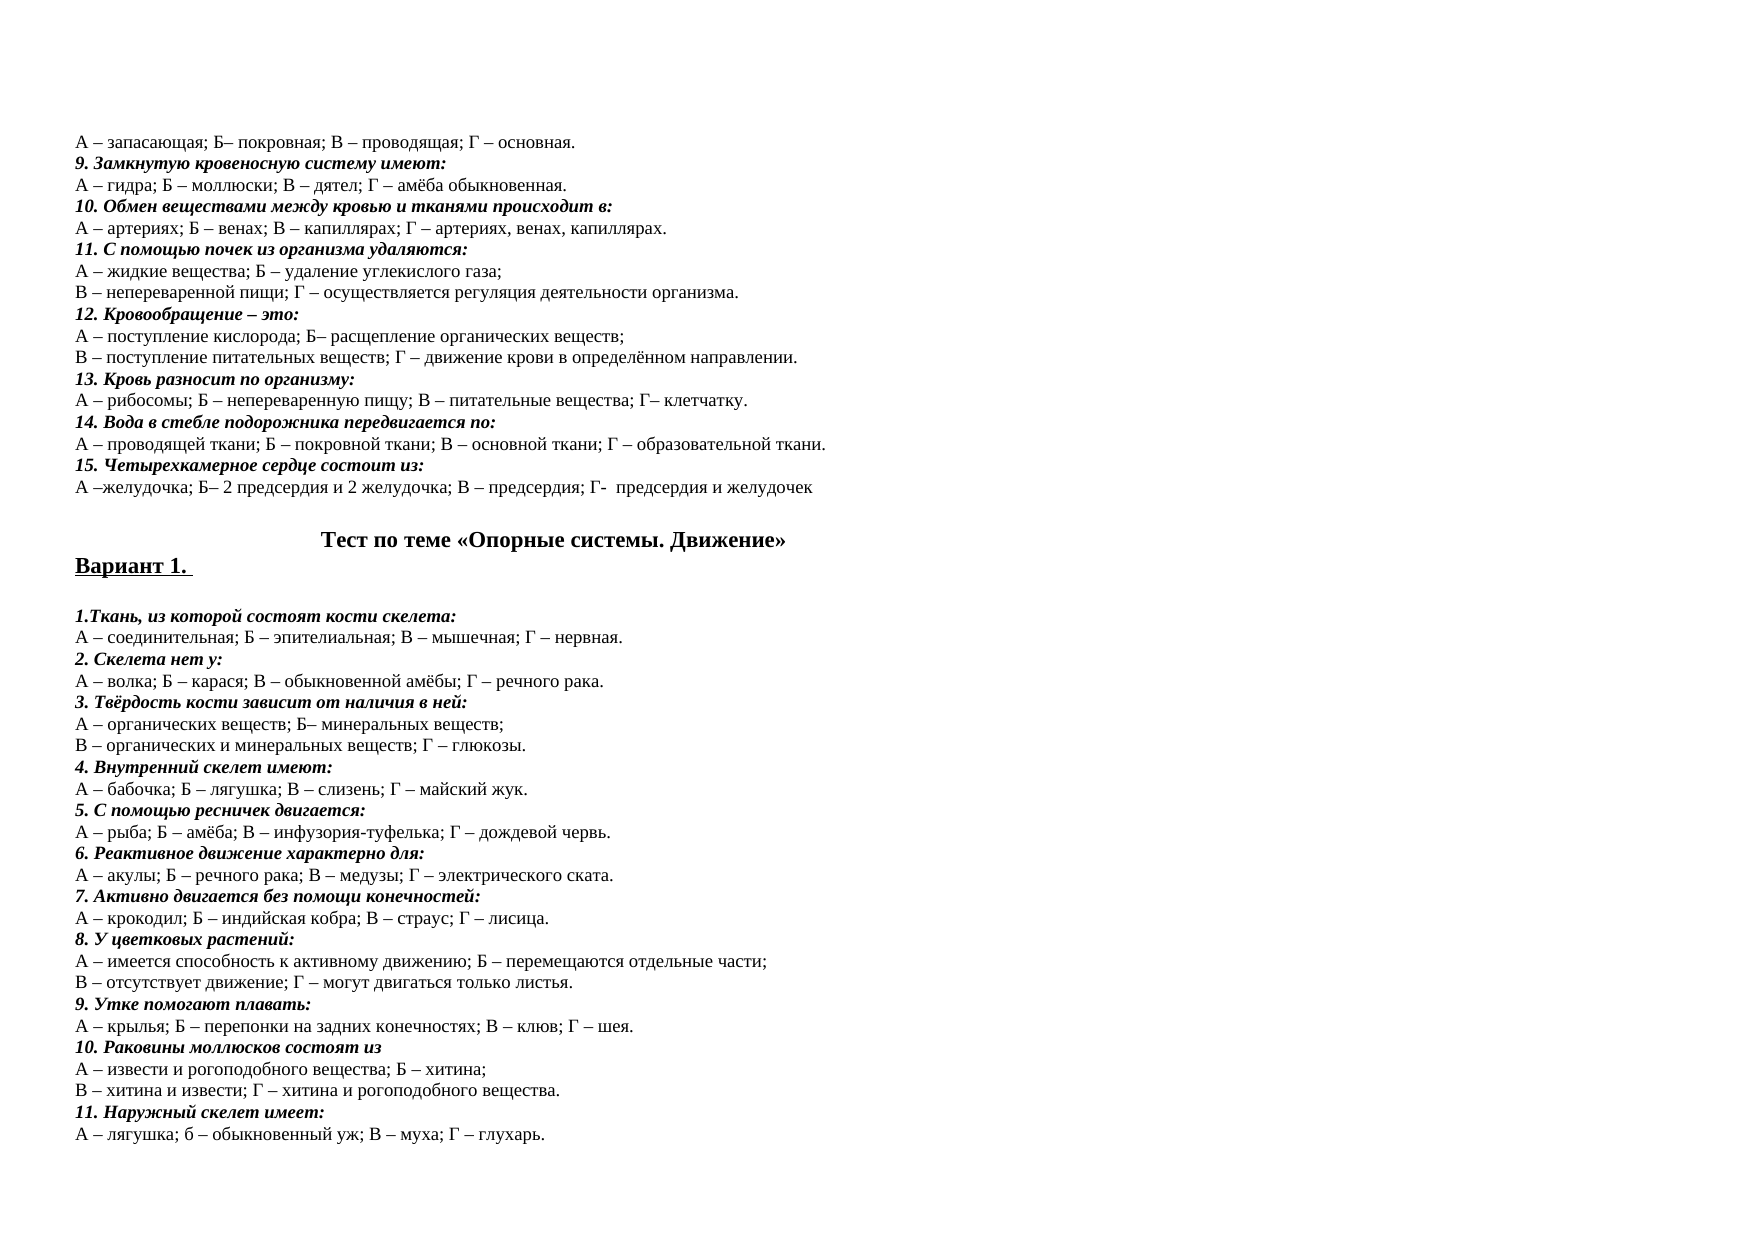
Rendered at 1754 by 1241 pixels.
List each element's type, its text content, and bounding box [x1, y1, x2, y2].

text 11. Наружный скелет имеет: [75, 1101, 1698, 1122]
text А – жидкие вещества; Б – удаление углекислого газа; [75, 260, 1698, 281]
text А – рибосомы; Б – непереваренную пищу; В – питательные вещества; Г– клетчатку. [75, 389, 1698, 411]
text 12. Кровообращение – это: [75, 303, 1698, 324]
text А – имеется способность к активному движению; Б – перемещаются отдельные части; [75, 950, 1698, 971]
text 1.Ткань, из которой состоят кости скелета: [75, 605, 1698, 626]
text 10. Раковины моллюсков состоят из [75, 1036, 1698, 1058]
text А – волка; Б – карася; В – обыкновенной амёбы; Г – речного рака. [75, 669, 1698, 691]
text 3. Твёрдость кости зависит от наличия в ней: [75, 691, 1698, 713]
text А – лягушка; б – обыкновенный уж; В – муха; Г – глухарь. [75, 1122, 1698, 1144]
text 11. С помощью почек из организма удаляются: [75, 238, 1698, 260]
text 6. Реактивное движение характерно для: [75, 842, 1698, 864]
text 13. Кровь разносит по организму: [75, 368, 1698, 389]
text В – непереваренной пищи; Г – осуществляется регуляция деятельности организма. [75, 281, 1698, 303]
text 7. Активно двигается без помощи конечностей: [75, 885, 1698, 907]
text 9. Замкнутую кровеносную систему имеют: [75, 152, 1698, 174]
text 5. С помощью ресничек двигается: [75, 799, 1698, 821]
text А – поступление кислорода; Б– расщепление органических веществ; [75, 324, 1698, 346]
text 9. Утке помогают плавать: [75, 993, 1698, 1014]
text А – соединительная; Б – эпителиальная; В – мышечная; Г – нервная. [75, 626, 1698, 648]
text А – артериях; Б – венах; В – капиллярах; Г – артериях, венах, капиллярах. [75, 217, 1698, 238]
text А – крылья; Б – перепонки на задних конечностях; В – клюв; Г – шея. [75, 1014, 1698, 1036]
text А – проводящей ткани; Б – покровной ткани; В – основной ткани; Г – образовательной ткани. [75, 432, 1698, 454]
text 4. Внутренний скелет имеют: [75, 756, 1698, 777]
text А – рыба; Б – амёба; В – инфузория-туфелька; Г – дождевой червь. [75, 821, 1698, 842]
text В – органических и минеральных веществ; Г – глюкозы. [75, 734, 1698, 756]
text А – запасающая; Б– покровная; В – проводящая; Г – основная. [75, 131, 1698, 152]
text В – отсутствует движение; Г – могут двигаться только листья. [75, 971, 1698, 993]
text Вариант 1. [75, 552, 1698, 578]
text Тест по теме «Опорные системы. Движение» [75, 526, 1698, 552]
text 2. Скелета нет у: [75, 648, 1698, 669]
text А – органических веществ; Б– минеральных веществ; [75, 713, 1698, 734]
text 15. Четырехкамерное сердце состоит из: [75, 454, 1698, 476]
text А – гидра; Б – моллюски; В – дятел; Г – амёба обыкновенная. [75, 174, 1698, 195]
text А – акулы; Б – речного рака; В – медузы; Г – электрического ската. [75, 864, 1698, 885]
text В – поступление питательных веществ; Г – движение крови в определённом направлении. [75, 346, 1698, 368]
text 8. У цветковых растений: [75, 928, 1698, 950]
text В – хитина и извести; Г – хитина и рогоподобного вещества. [75, 1079, 1698, 1101]
text А – крокодил; Б – индийская кобра; В – страус; Г – лисица. [75, 907, 1698, 928]
text А – извести и рогоподобного вещества; Б – хитина; [75, 1058, 1698, 1079]
text 10. Обмен веществами между кровью и тканями происходит в: [75, 195, 1698, 217]
text А –желудочка; Б– 2 предсердия и 2 желудочка; В – предсердия; Г- предсердия и желудочек [75, 476, 1698, 497]
text А – бабочка; Б – лягушка; В – слизень; Г – майский жук. [75, 777, 1698, 799]
text 14. Вода в стебле подорожника передвигается по: [75, 411, 1698, 432]
